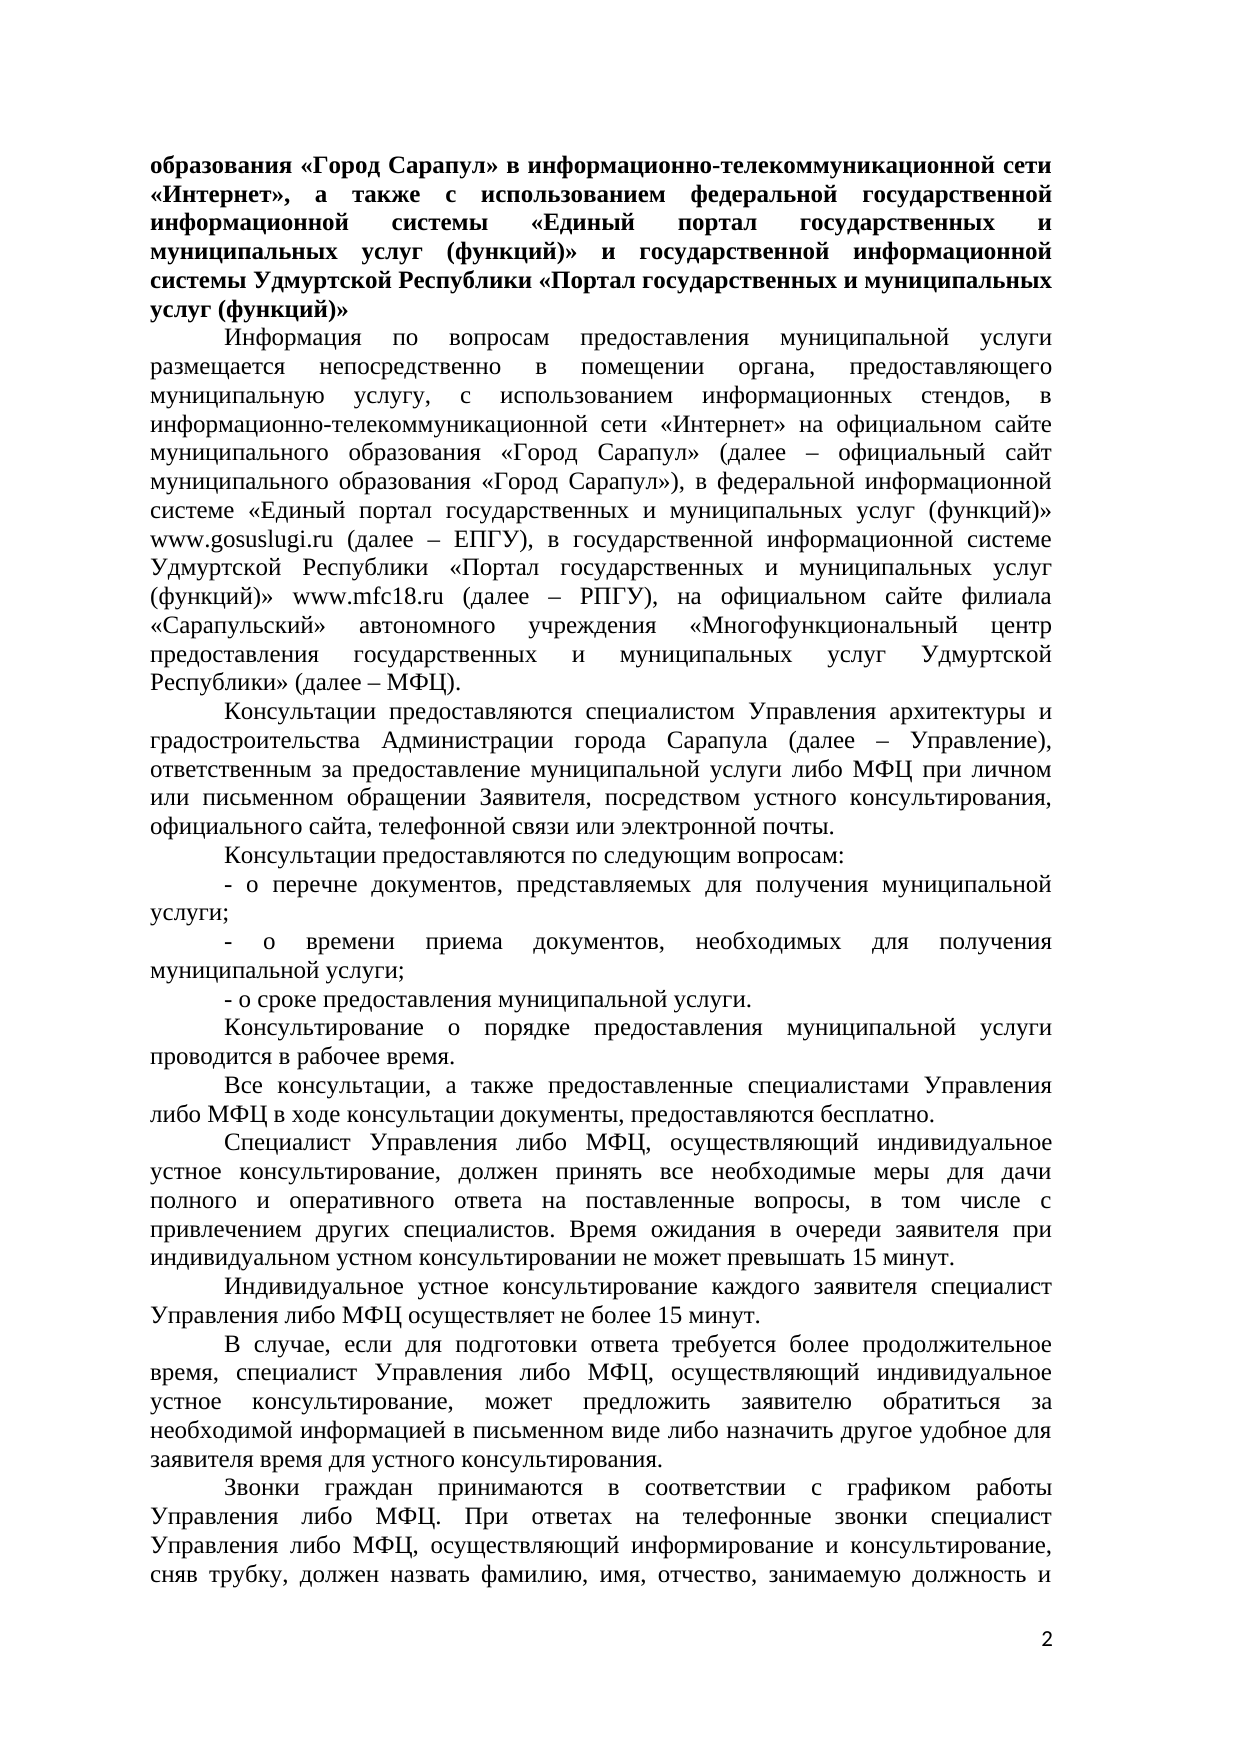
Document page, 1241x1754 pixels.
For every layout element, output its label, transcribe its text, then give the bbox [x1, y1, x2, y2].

text Индивидуальное устное консультирование каждого заявителя специалист Управления либо МФЦ осуществляет не более 15 минут. [150, 1271, 1053, 1329]
text Информация по вопросам предоставления муниципальной услуги размещается непосредственно в помещении органа, предоставляющего муниципальную услугу, с использованием информационных стендов, в информационно-телекоммуникационной сети «Интернет» на официальном сайте муниципального образования «Город Сарапул» (далее – официальный сайт муниципального образования «Город Сарапул»), в федеральной информационной системе «Единый портал государственных и муниципальных услуг (функций)» www.gosuslugi.ru (далее – ЕПГУ), в государственной информационной системе Удмуртской Республики «Портал государственных и муниципальных услуг (функций)» www.mfc18.ru (далее – РПГУ), на официальном сайте филиала «Сарапульский» автономного учреждения «Многофункциональный центр предоставления государственных и муниципальных услуг Удмуртской Республики» (далее – МФЦ). [150, 322, 1053, 696]
text Консультации предоставляются специалистом Управления архитектуры и градостроительства Администрации города Сарапула (далее – Управление), ответственным за предоставление муниципальной услуги либо МФЦ при личном или письменном обращении Заявителя, посредством устного консультирования, официального сайта, телефонной связи или электронной почты. [150, 696, 1053, 840]
text Консультирование о порядке предоставления муниципальной услуги проводится в рабочее время. [150, 1012, 1053, 1070]
text - о времени приема документов, необходимых для получения муниципальной услуги; [150, 926, 1053, 984]
text - о сроке предоставления муниципальной услуги. [150, 984, 1053, 1012]
text Консультации предоставляются по следующим вопросам: [150, 840, 1053, 869]
text - о перечне документов, представляемых для получения муниципальной услуги; [150, 869, 1053, 926]
text Все консультации, а также предоставленные специалистами Управления либо МФЦ в ходе консультации документы, предоставляются бесплатно. [150, 1070, 1053, 1127]
text Специалист Управления либо МФЦ, осуществляющий индивидуальное устное консультирование, должен принять все необходимые меры для дачи полного и оперативного ответа на поставленные вопросы, в том числе с привлечением других специалистов. Время ожидания в очереди заявителя при индивидуальном устном консультировании не может превышать 15 минут. [150, 1127, 1053, 1271]
text В случае, если для подготовки ответа требуется более продолжительное время, специалист Управления либо МФЦ, осуществляющий индивидуальное устное консультирование, может предложить заявителю обратиться за необходимой информацией в письменном виде либо назначить другое удобное для заявителя время для устного консультирования. [150, 1329, 1053, 1472]
